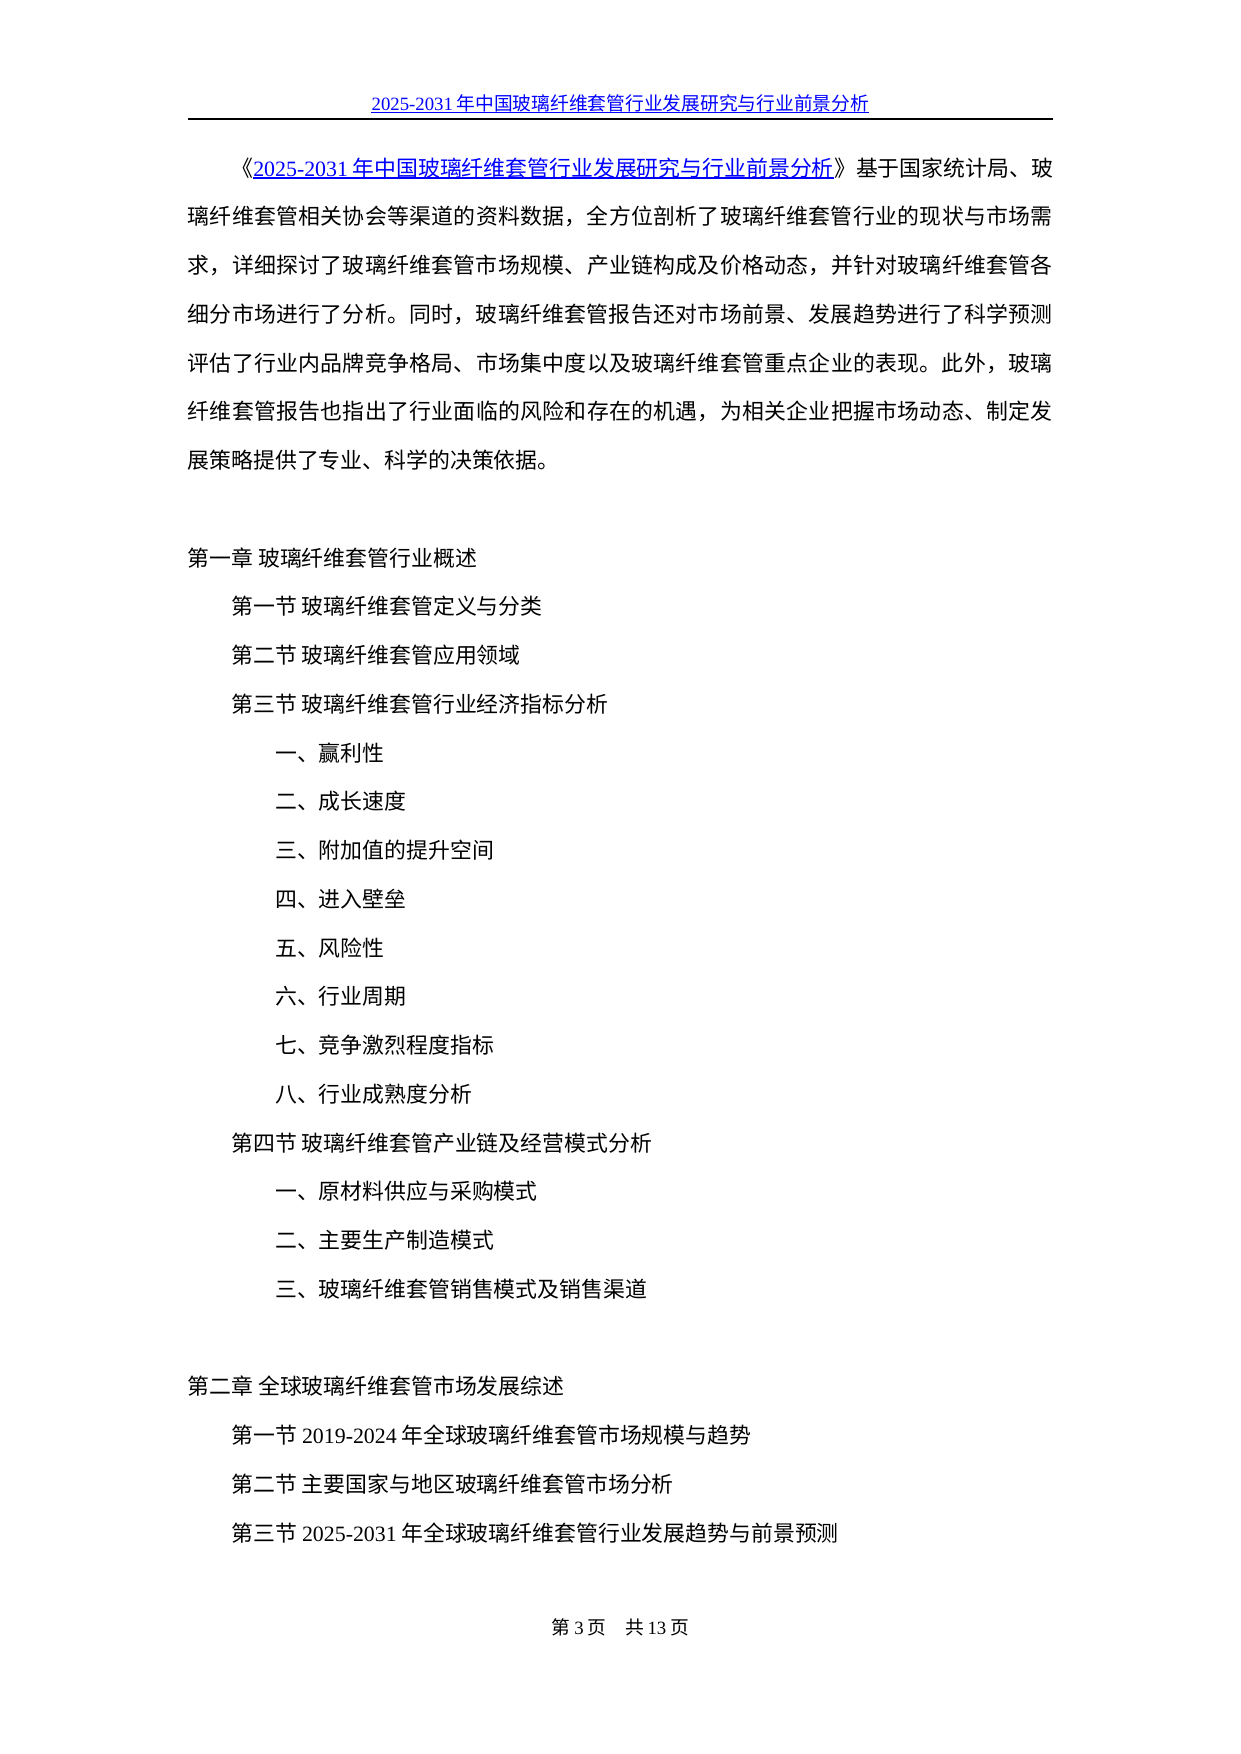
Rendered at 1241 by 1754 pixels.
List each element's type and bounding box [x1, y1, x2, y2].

text [187, 150, 1053, 1548]
